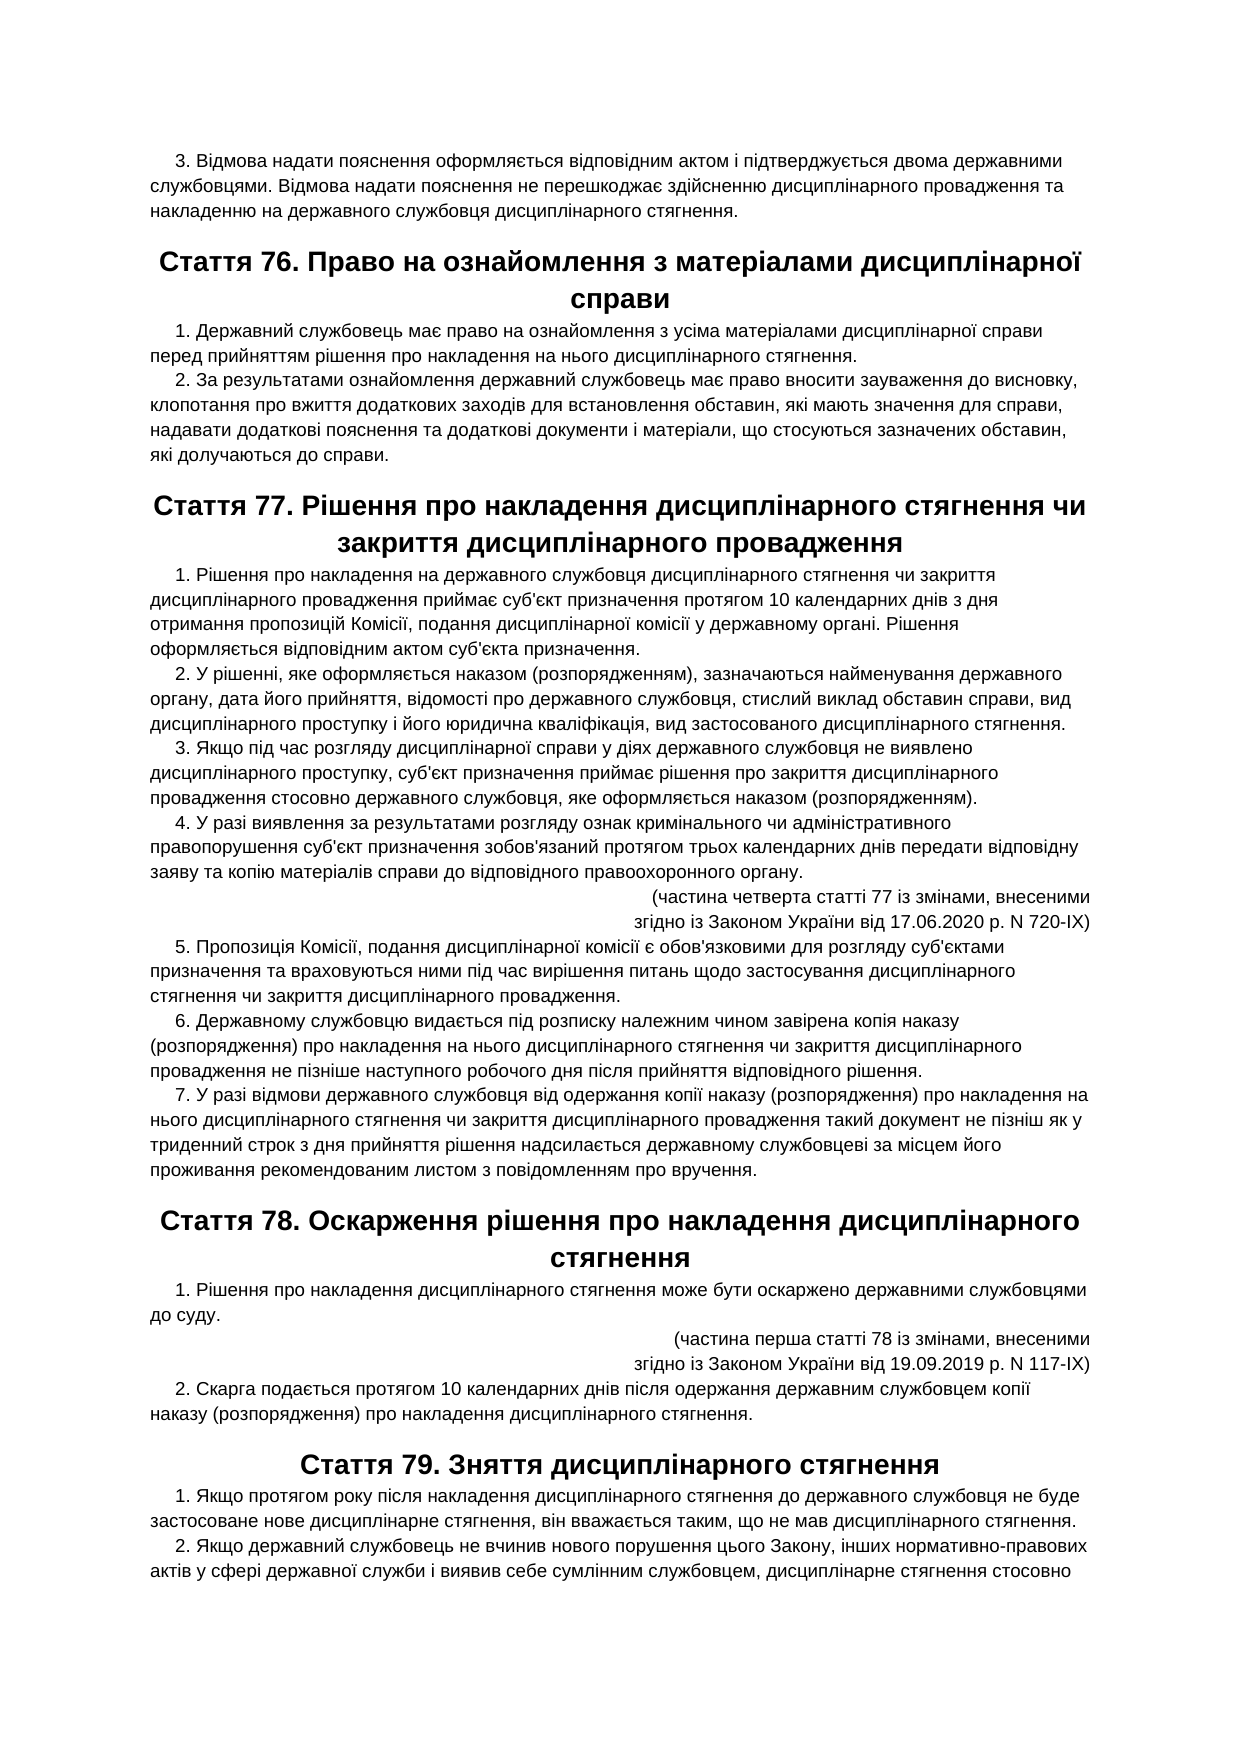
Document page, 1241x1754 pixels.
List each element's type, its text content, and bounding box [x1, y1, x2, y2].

subtitle Стаття 76. Право на ознайомлення з матеріалами дисциплінарної справи [150, 245, 1090, 315]
text 2. За результатами ознайомлення державний службовець має право вносити зауваження до висновку, клопотання про вжиття додаткових заходів для встановлення обставин, які мають значення для справи, надавати додаткові пояснення та додаткові документи і матеріали, що стосуються зазначених обставин, які долучаються до справи. [150, 369, 1090, 465]
text 2. Скарга подається протягом 10 календарних днів після одержання державним службовцем копії наказу (розпорядження) про накладення дисциплінарного стягнення. [150, 1378, 1090, 1424]
text 6. Державному службовцю видається під розписку належним чином завірена копія наказу (розпорядження) про накладення на нього дисциплінарного стягнення чи закриття дисциплінарного провадження не пізніше наступного робочого дня після прийняття відповідного рішення. [150, 1010, 1090, 1081]
text 1. Рішення про накладення на державного службовця дисциплінарного стягнення чи закриття дисциплінарного провадження приймає суб'єкт призначення протягом 10 календарних днів з дня отримання пропозицій Комісії, подання дисциплінарної комісії у державному органі. Рішення оформляється відповідним актом суб'єкта призначення. [150, 563, 1090, 659]
text 2. У рішенні, яке оформляється наказом (розпорядженням), зазначаються найменування державного органу, дата його прийняття, відомості про державного службовця, стислий виклад обставин справи, вид дисциплінарного проступку і його юридична кваліфікація, вид застосованого дисциплінарного стягнення. [150, 663, 1090, 734]
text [150, 1535, 1090, 1581]
text 4. У разі виявлення за результатами розгляду ознак кримінального чи адміністративного правопорушення суб'єкт призначення зобов'язаний протягом трьох календарних днів передати відповідну заяву та копію матеріалів справи до відповідного правоохоронного органу. [150, 811, 1090, 883]
text (частина четверта статті 77 із змінами, внесеними згідно із Законом України від 17.06.2020 р. N 720-IX) [150, 886, 1090, 932]
text 3. Якщо під час розгляду дисциплінарної справи у діях державного службовця не виявлено дисциплінарного проступку, суб'єкт призначення приймає рішення про закриття дисциплінарного провадження стосовно державного службовця, яке оформляється наказом (розпорядженням). [150, 737, 1090, 808]
text 1. Рішення про накладення дисциплінарного стягнення може бути оскаржено державними службовцями до суду. [150, 1278, 1090, 1325]
subtitle Стаття 78. Оскарження рішення про накладення дисциплінарного стягнення [150, 1204, 1090, 1274]
subtitle Стаття 77. Рішення про накладення дисциплінарного стягнення чи закриття дисциплінарного провадження [150, 489, 1090, 559]
text (частина перша статті 78 із змінами, внесеними згідно із Законом України від 19.09.2019 р. N 117-IX) [150, 1328, 1090, 1374]
text 1. Державний службовець має право на ознайомлення з усіма матеріалами дисциплінарної справи перед прийняттям рішення про накладення на нього дисциплінарного стягнення. [150, 319, 1090, 366]
subtitle Стаття 79. Зняття дисциплінарного стягнення [150, 1448, 1090, 1481]
text 3. Відмова надати пояснення оформляється відповідним актом і підтверджується двома державними службовцями. Відмова надати пояснення не перешкоджає здійсненню дисциплінарного провадження та накладенню на державного службовця дисциплінарного стягнення. [150, 150, 1090, 221]
text 7. У разі відмови державного службовця від одержання копії наказу (розпорядження) про накладення на нього дисциплінарного стягнення чи закриття дисциплінарного провадження такий документ не пізніш як у триденний строк з дня прийняття рішення надсилається державному службовцеві за місцем його проживання рекомендованим листом з повідомленням про вручення. [150, 1084, 1090, 1180]
text 1. Якщо протягом року після накладення дисциплінарного стягнення до державного службовця не буде застосоване нове дисциплінарне стягнення, він вважається таким, що не мав дисциплінарного стягнення. [150, 1485, 1090, 1532]
text 5. Пропозиція Комісії, подання дисциплінарної комісії є обов'язковими для розгляду суб'єктами призначення та враховуються ними під час вирішення питань щодо застосування дисциплінарного стягнення чи закриття дисциплінарного провадження. [150, 935, 1090, 1007]
